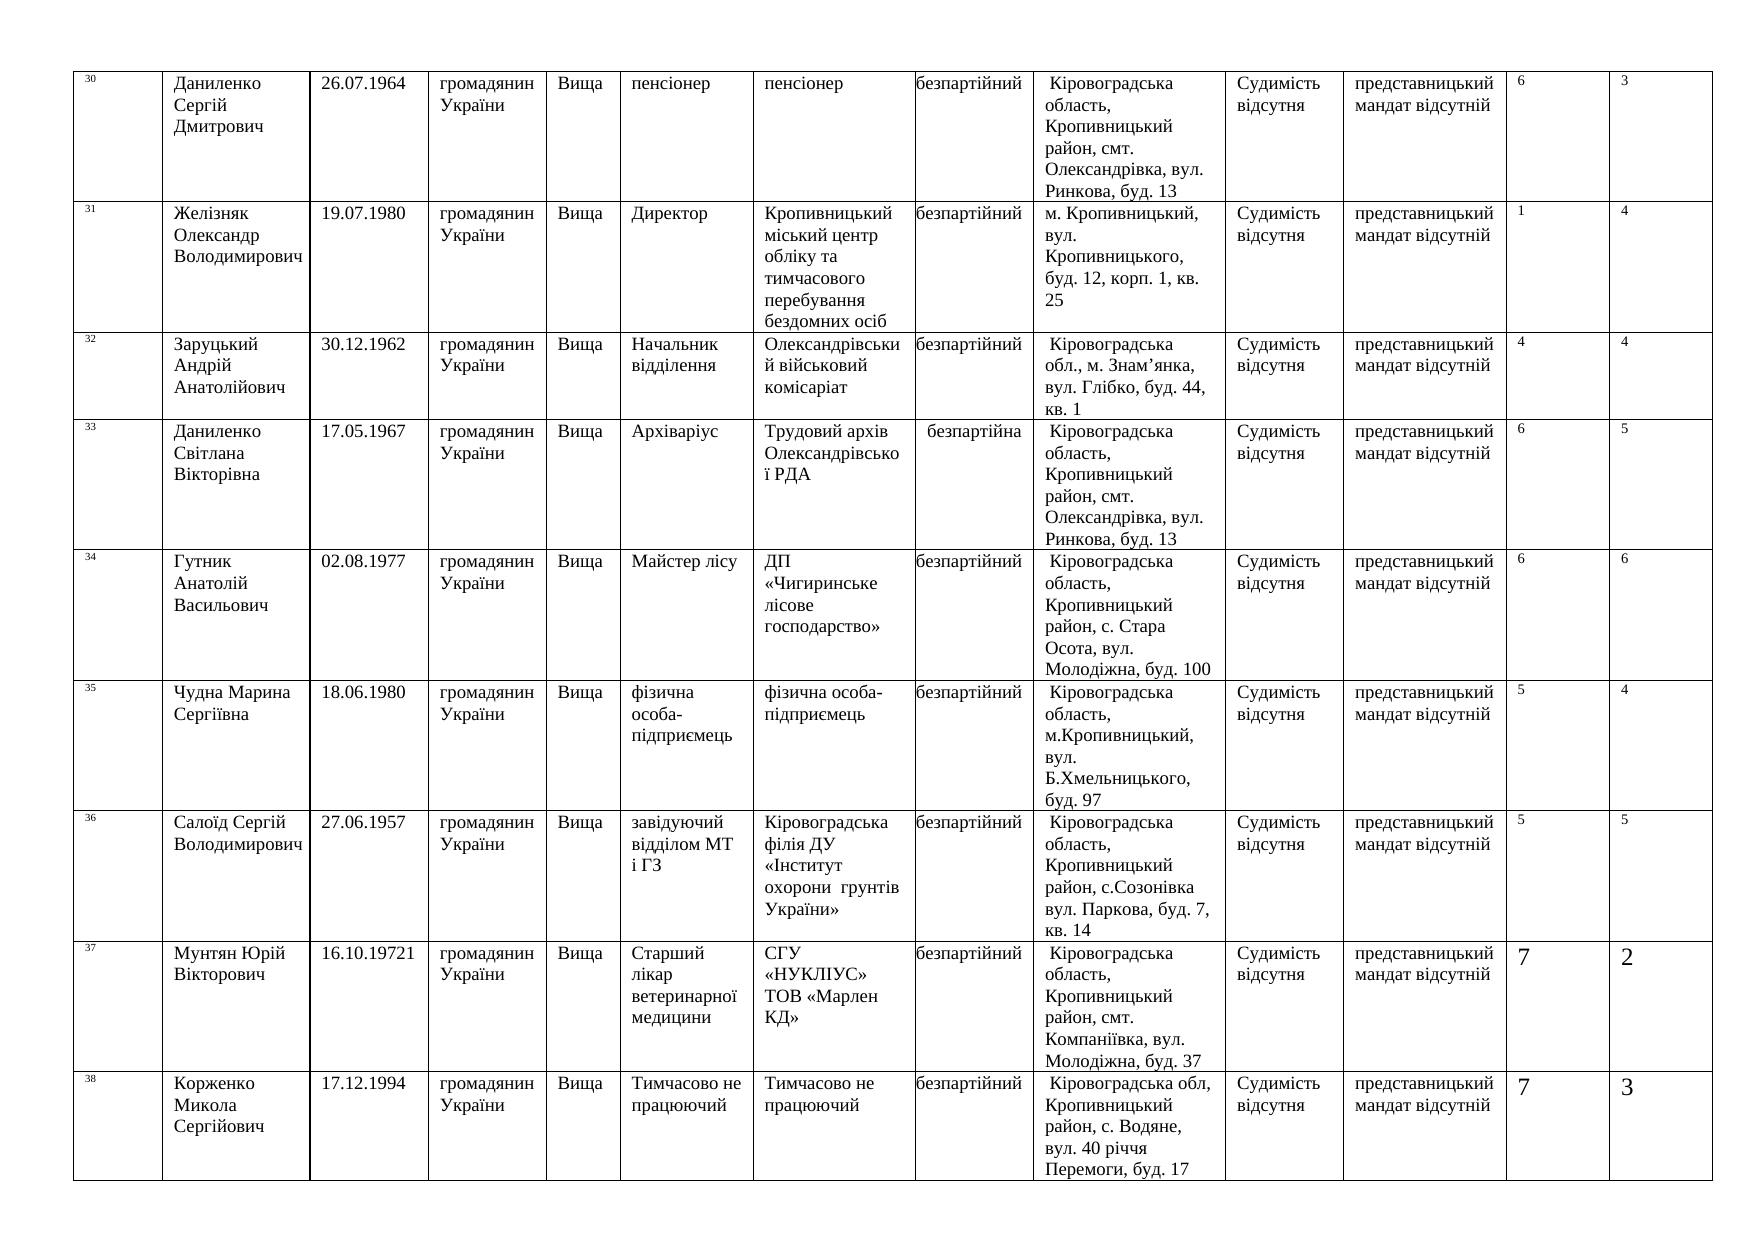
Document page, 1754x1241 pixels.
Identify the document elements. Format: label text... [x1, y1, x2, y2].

table_cell 6 [1507, 72, 1609, 201]
table_cell представницький мандат відсутній [1344, 202, 1506, 332]
table_cell представницький мандат відсутній [1344, 333, 1506, 419]
table_cell громадянин України [429, 681, 546, 810]
table_cell Трудовий архів Олександрівської РДА [754, 420, 915, 549]
table_cell громадянин України [429, 72, 546, 201]
table_cell Кіровоградська обл., м. Знам’янка, вул. Глібко, буд. 44, кв. 1 [1034, 333, 1225, 419]
table_cell Вища [547, 420, 620, 549]
table_cell Кіровоградська філія ДУ «Інститут охорони грунтів України» [754, 811, 915, 941]
table_cell 4 [1507, 333, 1609, 419]
table_cell 7 [1507, 1072, 1609, 1180]
table_cell Гутник Анатолій Васильович [163, 550, 309, 680]
table_cell 36 [74, 811, 162, 941]
table_cell 6 [1507, 420, 1609, 549]
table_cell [1344, 1072, 1506, 1180]
table_cell Кіровоградська область, м.Кропивницький, вул. Б.Хмельницького, буд. 97 [1034, 681, 1225, 810]
table_cell ДП «Чигиринське лісове господарство» [754, 550, 915, 680]
table_cell Кіровоградська область, Кропивницький район, с. Стара Осота, вул. Молодіжна, буд. 100 [1034, 550, 1225, 680]
table_cell 38 [74, 1072, 162, 1180]
table_cell 7 [1507, 942, 1609, 1071]
table_cell Судимість відсутня [1226, 202, 1343, 332]
table_cell безпартійна [916, 420, 1033, 549]
table_cell 2 [1610, 942, 1712, 1071]
table_cell 5 [1507, 681, 1609, 810]
table_cell СГУ «НУКЛІУС» ТОВ «Марлен КД» [754, 942, 915, 1071]
table_cell 4 [1610, 333, 1712, 419]
table_cell 26.07.1964 [311, 72, 428, 201]
table_cell Вища [547, 333, 620, 419]
table_cell 6 [1610, 550, 1712, 680]
table_cell представницький мандат відсутній [1344, 550, 1506, 680]
table_cell Желізняк Олександр Володимирович [163, 202, 309, 332]
table_cell Кропивницький міський центр обліку та тимчасового перебування бездомних осіб [754, 202, 915, 332]
table_cell 3 [1610, 1072, 1712, 1180]
table_cell представницький мандат відсутній [1344, 420, 1506, 549]
table_cell Мунтян Юрій Вікторович [163, 942, 309, 1071]
table_cell Судимість відсутня [1226, 420, 1343, 549]
table_cell Кіровоградська область, Кропивницький район, смт. Олександрівка, вул. Ринкова, буд. 13 [1034, 420, 1225, 549]
table_cell безпартійний [916, 333, 1033, 419]
table_cell 18.06.1980 [311, 681, 428, 810]
table_cell фізична особа-підприємець [621, 681, 753, 810]
table_cell Вища [547, 681, 620, 810]
table_cell представницький мандат відсутній [1344, 942, 1506, 1071]
table_cell 4 [1610, 681, 1712, 810]
table_cell безпартійний [916, 681, 1033, 810]
table_cell Судимість відсутня [1226, 942, 1343, 1071]
table_cell Вища [547, 811, 620, 941]
table_cell 17.12.1994 [311, 1072, 428, 1180]
table_cell 1 [1507, 202, 1609, 332]
table_cell Начальник відділення [621, 333, 753, 419]
table_cell представницький мандат відсутній [1344, 811, 1506, 941]
table_cell Салоїд Сергій Володимирович [163, 811, 309, 941]
table_cell 17.05.1967 [311, 420, 428, 549]
table_cell Чудна Марина Сергіївна [163, 681, 309, 810]
table_cell представницький мандат відсутній [1344, 681, 1506, 810]
table_cell м. Кропивницький, вул. Кропивницького, буд. 12, корп. 1, кв. 25 [1034, 202, 1225, 332]
table_cell 5 [1610, 420, 1712, 549]
table_cell громадянин України [429, 1072, 546, 1180]
table_cell Судимість відсутня [1226, 811, 1343, 941]
table_cell Судимість відсутня [1226, 333, 1343, 419]
table_cell 32 [74, 333, 162, 419]
table_cell завідуючий відділом МТ і ГЗ [621, 811, 753, 941]
table_cell безпартійний [916, 202, 1033, 332]
table_cell фізична особа-підприємець [754, 681, 915, 810]
table_cell Даниленко Світлана Вікторівна [163, 420, 309, 549]
table_cell 27.06.1957 [311, 811, 428, 941]
table_cell Кіровоградська обл, Кропивницький район, с. Водяне, вул. 40 річчя Перемоги, буд. 17 [1034, 1072, 1225, 1180]
table_cell громадянин України [429, 550, 546, 680]
table_cell громадянин України [429, 811, 546, 941]
table_cell Корженко Микола Сергійович [163, 1072, 309, 1180]
table_cell 30 [74, 72, 162, 201]
table_cell 5 [1507, 811, 1609, 941]
table_cell Вища [547, 1072, 620, 1180]
table_cell 16.10.19721 [311, 942, 428, 1071]
table_cell 34 [74, 550, 162, 680]
table_cell 3 [1610, 72, 1712, 201]
table_cell 19.07.1980 [311, 202, 428, 332]
table_cell громадянин України [429, 420, 546, 549]
table_cell Судимість відсутня [1226, 550, 1343, 680]
table_cell 37 [74, 942, 162, 1071]
table_cell 4 [1610, 202, 1712, 332]
table_cell безпартійний [916, 550, 1033, 680]
table_cell Судимість відсутня [1226, 72, 1343, 201]
table_cell Олександрівський військовий комісаріат [754, 333, 915, 419]
table_cell Даниленко Сергій Дмитрович [163, 72, 309, 201]
table_cell Старший лікар ветеринарної медицини [621, 942, 753, 1071]
table_cell Судимість відсутня [1226, 681, 1343, 810]
table_cell пенсіонер [621, 72, 753, 201]
table_cell безпартійний [916, 811, 1033, 941]
table_cell безпартійний [916, 72, 1033, 201]
table_cell Судимість відсутня [1226, 1072, 1343, 1180]
table_cell 5 [1610, 811, 1712, 941]
table_cell пенсіонер [754, 72, 915, 201]
table_cell Майстер лісу [621, 550, 753, 680]
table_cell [1344, 72, 1506, 201]
table_cell Архіваріус [621, 420, 753, 549]
table_cell 35 [74, 681, 162, 810]
table_cell Заруцький Андрій Анатолійович [163, 333, 309, 419]
table_cell безпартійний [916, 1072, 1033, 1180]
table_cell безпартійний [916, 942, 1033, 1071]
table_cell Вища [547, 72, 620, 201]
table_cell Вища [547, 550, 620, 680]
table_cell Вища [547, 942, 620, 1071]
table_cell 31 [74, 202, 162, 332]
table_cell громадянин України [429, 333, 546, 419]
table_cell 33 [74, 420, 162, 549]
table_cell 30.12.1962 [311, 333, 428, 419]
table_cell Директор [621, 202, 753, 332]
table_cell громадянин України [429, 202, 546, 332]
table_cell Кіровоградська область, Кропивницький район, смт. Олександрівка, вул. Ринкова, буд. 13 [1034, 72, 1225, 201]
table_cell громадянин України [429, 942, 546, 1071]
table_cell 6 [1507, 550, 1609, 680]
table_cell Кіровоградська область, Кропивницький район, с.Созонівка вул. Паркова, буд. 7, кв. 14 [1034, 811, 1225, 941]
table_cell 02.08.1977 [311, 550, 428, 680]
table_cell Кіровоградська область, Кропивницький район, смт. Компаніївка, вул. Молодіжна, буд. 37 [1034, 942, 1225, 1071]
table_cell Вища [547, 202, 620, 332]
table_cell Тимчасово не працюючий [621, 1072, 753, 1180]
table_cell Тимчасово не працюючий [754, 1072, 915, 1180]
